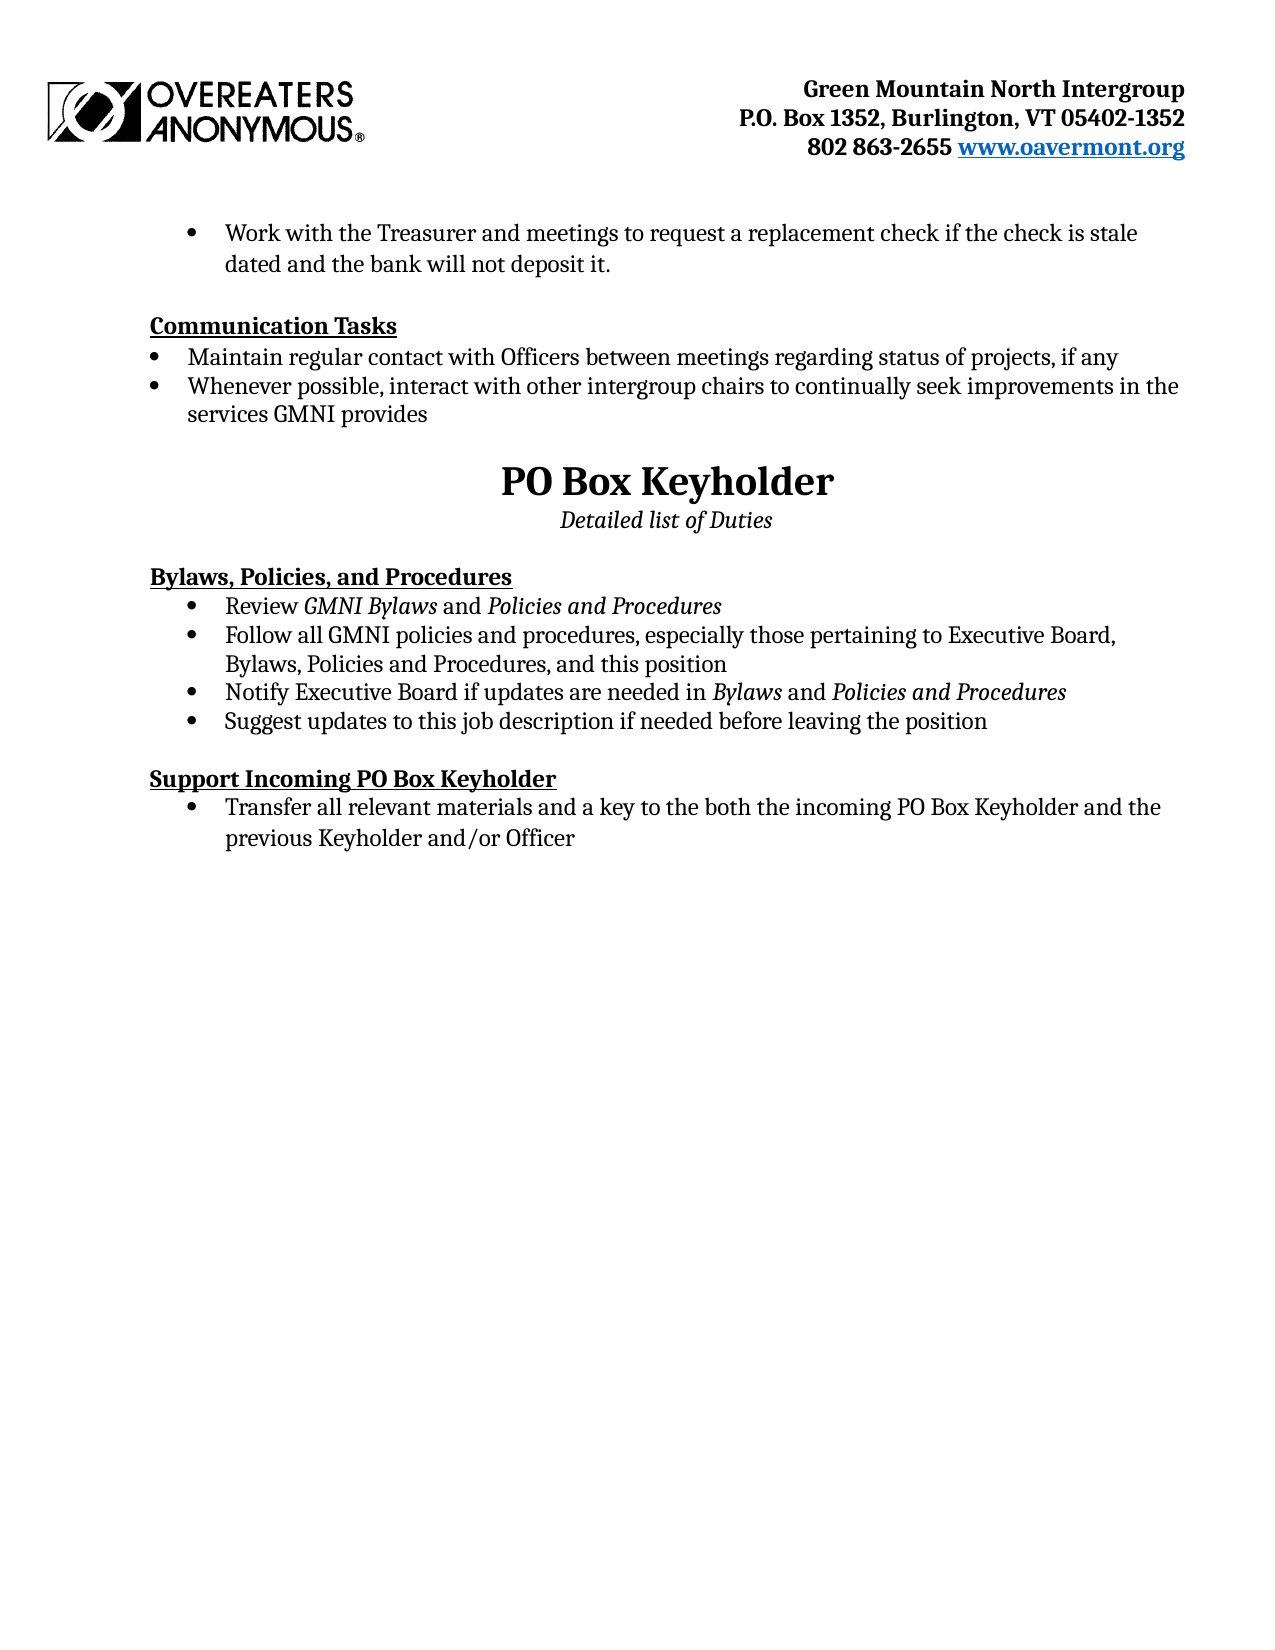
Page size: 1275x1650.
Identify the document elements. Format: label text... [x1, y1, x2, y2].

list Review GMNI Bylaws and Policies and Procedures [187, 592, 1185, 621]
list Maintain regular contact with Officers between meetings regarding status of projects, if any [150, 343, 1185, 372]
list Work with the Treasurer and meetings to request a replacement check if the check is stale dated and the bank will not deposit it. [187, 219, 1185, 278]
text Detailed list of Duties [150, 506, 1185, 534]
list Whenever possible, interact with other intergroup chairs to continually seek improvements in the services GMNI provides [150, 372, 1185, 429]
list Transfer all relevant materials and a key to the both the incoming PO Box Keyholder and the previous Keyholder and/or Officer [187, 793, 1185, 853]
text Bylaws, Policies, and Procedures [150, 563, 1185, 592]
list Notify Executive Board if updates are needed in Bylaws and Policies and Procedures [187, 678, 1185, 707]
list Follow all GMNI policies and procedures, especially those pertaining to Executive Board, Bylaws, Policies and Procedures, and this position [187, 621, 1185, 678]
text PO Box Keyholder [150, 458, 1185, 506]
text Support Incoming PO Box Keyholder [150, 764, 1185, 793]
text Communication Tasks [150, 312, 1185, 341]
picture [37, 75, 375, 151]
list Suggest updates to this job description if needed before leaving the position [187, 707, 1185, 736]
